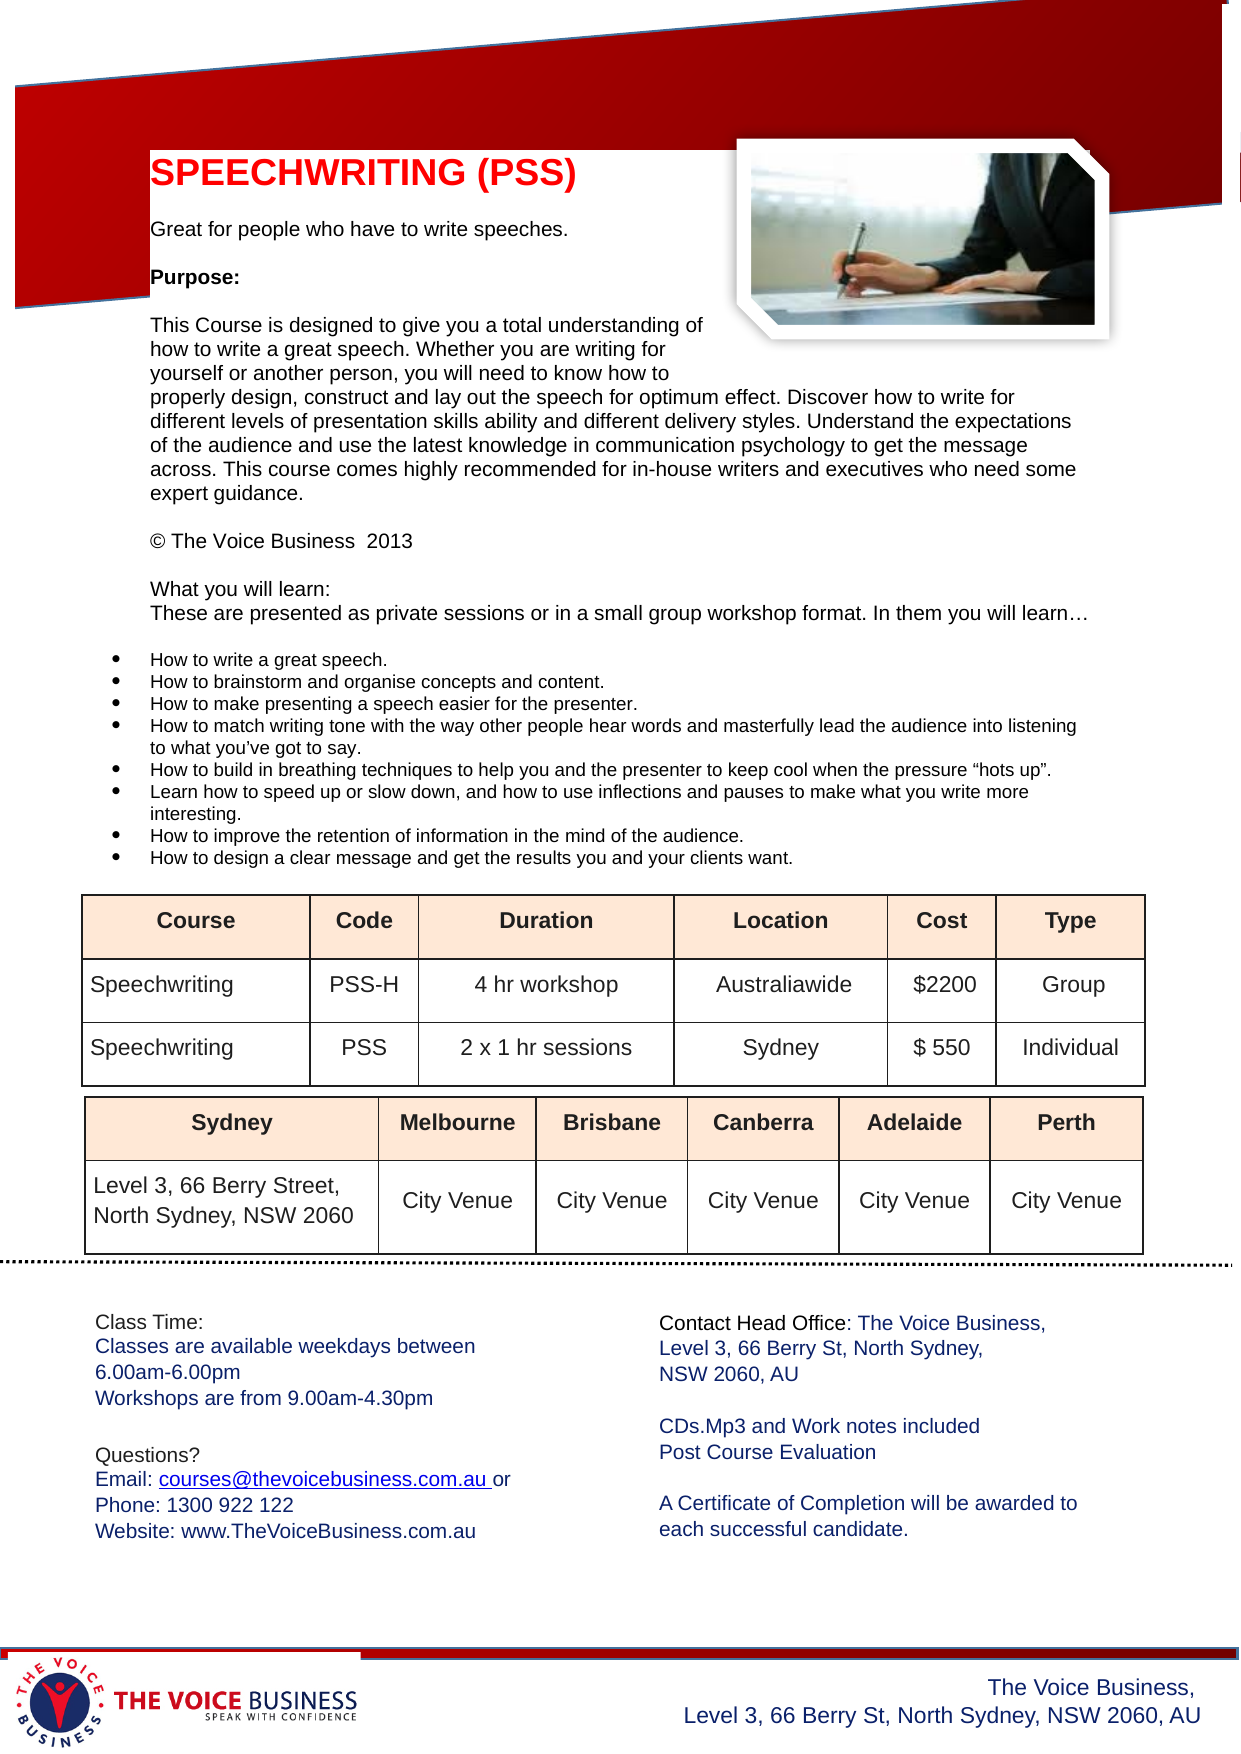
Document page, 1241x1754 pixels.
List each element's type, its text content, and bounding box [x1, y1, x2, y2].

list How to design a clear message and get the results you and your clients want. [112, 847, 1090, 869]
list How to match writing tone with the way other people hear words and masterfully lead the audience into listening to what you’ve got to say. [112, 714, 1090, 758]
text Great for people who have to write speeches. [150, 217, 726, 241]
table_cell Individual [997, 1023, 1144, 1085]
text Purpose: [150, 265, 726, 289]
table_header Canberra [688, 1098, 838, 1160]
table_header Cost [888, 896, 995, 958]
list How to make presenting a speech easier for the presenter. [112, 692, 1090, 714]
list How to improve the retention of information in the mind of the audience. [112, 824, 1090, 847]
subtitle SPEECHWRITING (PSS) [150, 150, 726, 193]
table_cell $ 550 [888, 1023, 995, 1085]
picture [752, 154, 1094, 324]
table_cell 4 hr workshop [419, 960, 673, 1021]
table_cell Speechwriting [83, 1023, 309, 1085]
text What you will learn: [150, 576, 1090, 600]
table_cell City Venue [840, 1161, 989, 1253]
table_header Melbourne [379, 1098, 535, 1160]
table_header Adelaide [840, 1098, 989, 1160]
text This Course is designed to give you a total understanding of how to write a great speech. Whether you are writing for yourself or another person, you will need to know how to properly design, construct and lay out the speech for optimum effect. Discover how to write for different levels of presentation skills ability and different delivery styles. Understand the expectations of the audience and use the latest knowledge in communication psychology to get the message across. This course comes highly recommended for in-house writers and executives who need some expert guidance. [150, 313, 1090, 504]
list How to write a great speech. [112, 648, 1090, 670]
text © The Voice Business 2013 [150, 528, 1090, 552]
table_header Sydney [86, 1098, 378, 1160]
text These are presented as private sessions or in a small group workshop format. In them you will learn… [150, 600, 1090, 624]
table_cell City Venue [688, 1161, 838, 1253]
table_cell City Venue [991, 1161, 1142, 1253]
table_header Type [997, 896, 1144, 958]
list How to build in breathing techniques to help you and the presenter to keep cool when the pressure “hots up”. [112, 758, 1090, 781]
table_header Code [311, 896, 418, 958]
table_cell Level 3, 66 Berry Street, North Sydney, NSW 2060 [86, 1161, 378, 1253]
table_cell 2 x 1 hr sessions [419, 1023, 673, 1085]
table_header Location [675, 896, 887, 958]
list How to brainstorm and organise concepts and content. [112, 670, 1090, 692]
table_cell PSS-H [311, 960, 418, 1021]
table_cell City Venue [379, 1161, 535, 1253]
table_header Duration [419, 896, 673, 958]
table_header Perth [991, 1098, 1142, 1160]
table_header Brisbane [537, 1098, 687, 1160]
list Learn how to speed up or slow down, and how to use inflections and pauses to make what you write more interesting. [112, 781, 1090, 824]
picture [7, 1652, 361, 1754]
table_cell Sydney [675, 1023, 887, 1085]
table_cell Australiawide [675, 960, 887, 1021]
table_header Course [83, 896, 309, 958]
table_cell PSS [311, 1023, 418, 1085]
table_cell Speechwriting [83, 960, 309, 1021]
table_cell Group [997, 960, 1144, 1021]
table_cell City Venue [537, 1161, 687, 1253]
table_cell $2200 [888, 960, 995, 1021]
